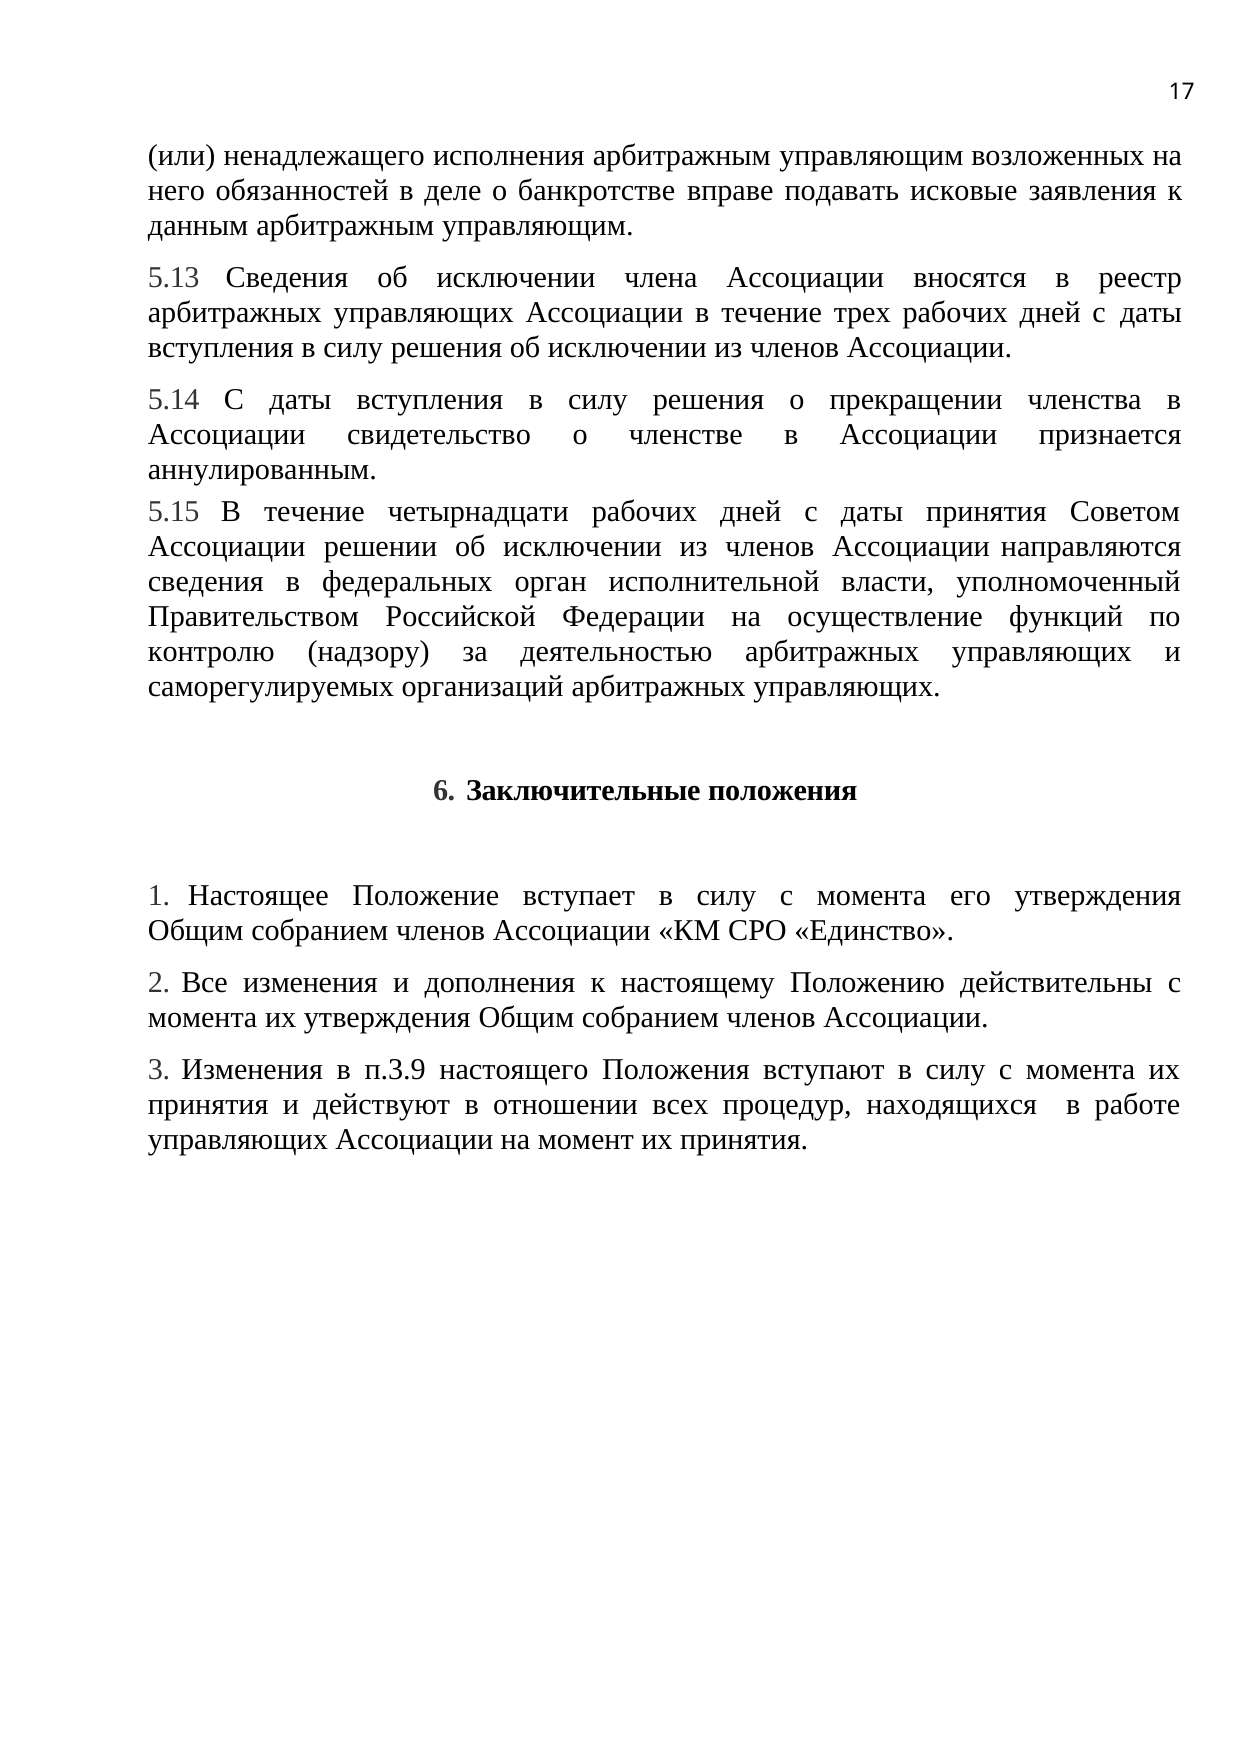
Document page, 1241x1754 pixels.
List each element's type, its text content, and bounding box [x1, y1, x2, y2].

list Изменения в п.3.9 настоящего Положения вступают в силу с момента их принятия и действуют в отношении всех процедур, находящихся в работе управляющих Ассоциации на момент их принятия. [148, 1052, 1182, 1156]
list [148, 137, 1182, 242]
subtitle Заключительные положения [433, 772, 1194, 807]
list Все изменения и дополнения к настоящему Положению действительны с момента их утверждения Общим собранием членов Ассоциации. [148, 964, 1182, 1034]
list С даты вступления в силу решения о прекращении членства в Ассоциации свидетельство о членстве в Ассоциации признается аннулированным. [148, 381, 1182, 486]
list Настоящее Положение вступает в силу с момента его утверждения Общим собранием членов Ассоциации «КМ СРО «Единство». [148, 877, 1181, 947]
list В течение четырнадцати рабочих дней с даты принятия Советом Ассоциации решении об исключении из членов Ассоциации направляются сведения в федеральных орган исполнительной власти, уполномоченный Правительством Российской Федерации на осуществление функций по контролю (надзору) за деятельностью арбитражных управляющих и саморегулируемых организаций арбитражных управляющих. [148, 493, 1182, 702]
list Сведения об исключении члена Ассоциации вносятся в реестр арбитражных управляющих Ассоциации в течение трех рабочих дней с даты вступления в силу решения об исключении из членов Ассоциации. [148, 259, 1182, 364]
